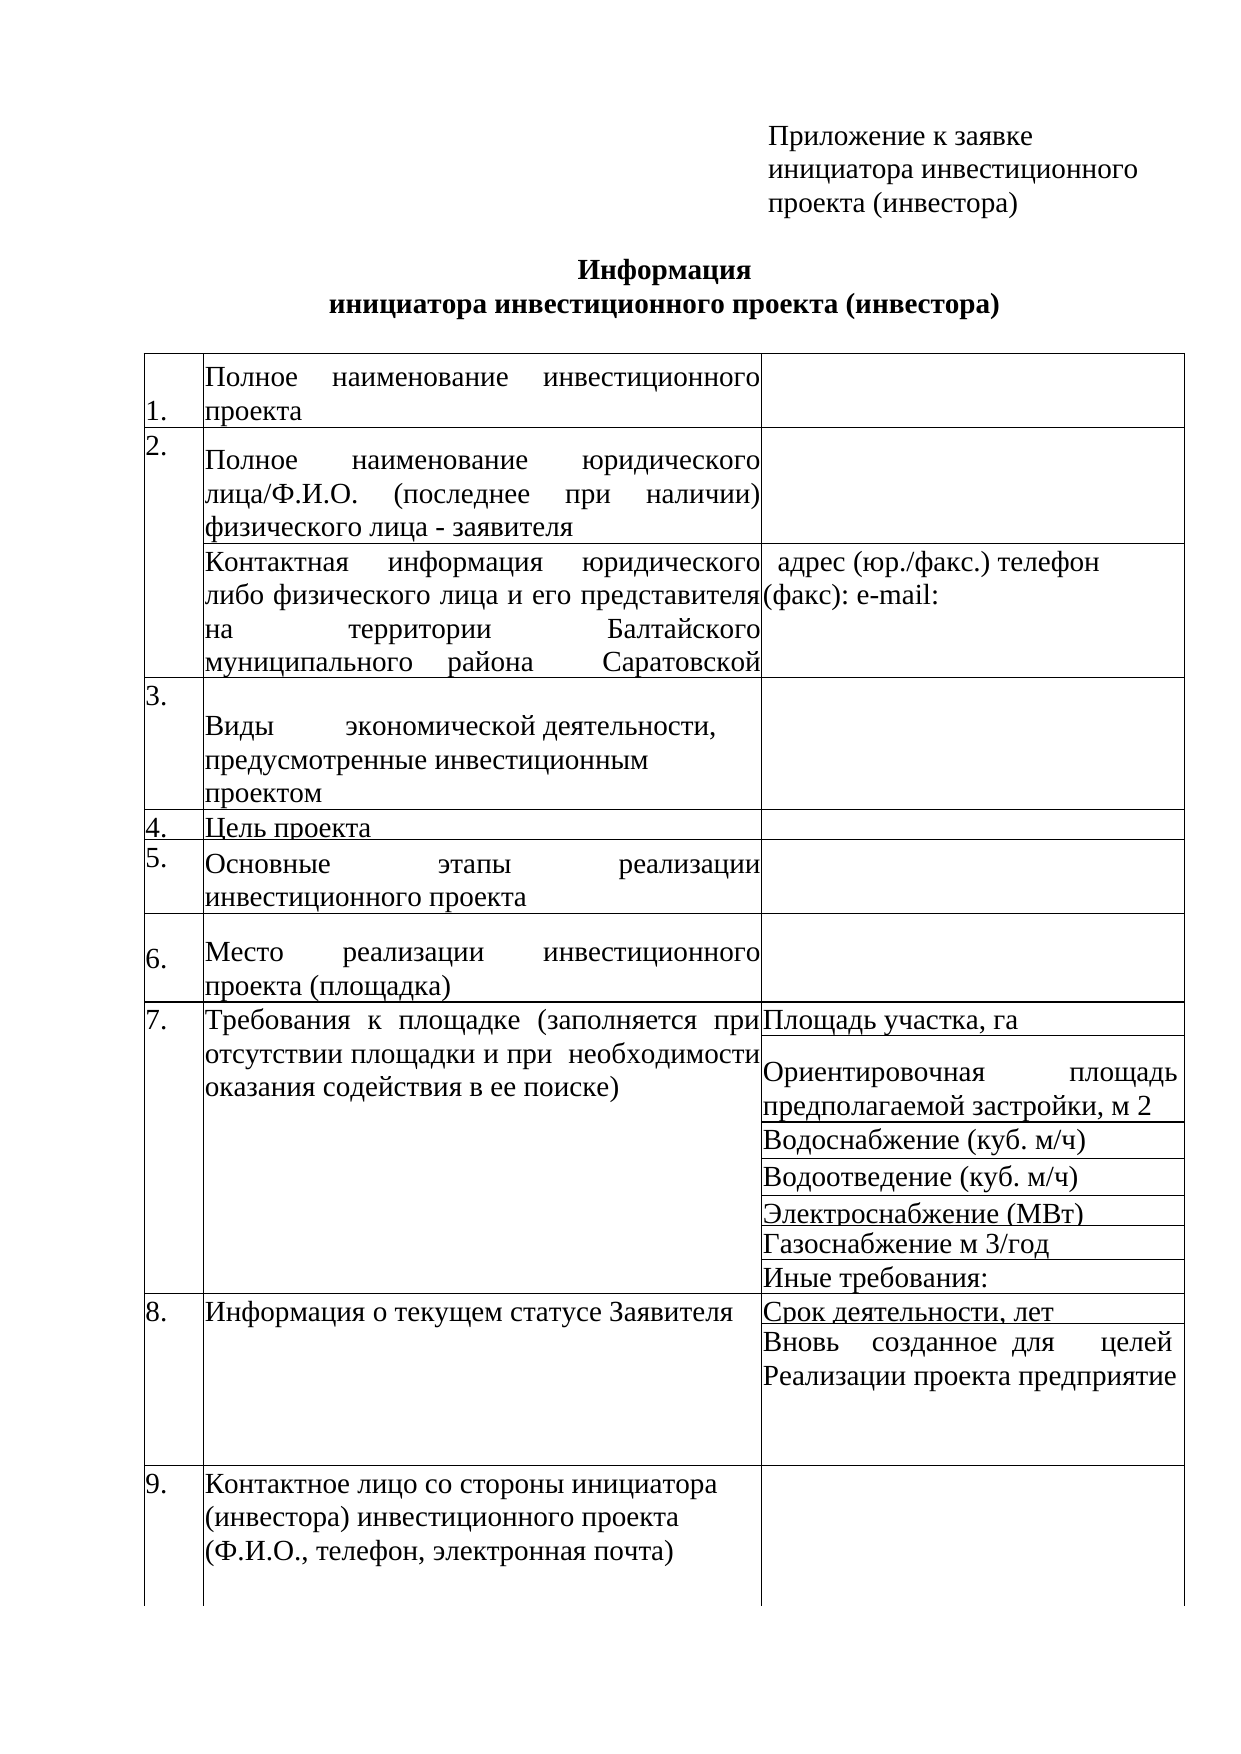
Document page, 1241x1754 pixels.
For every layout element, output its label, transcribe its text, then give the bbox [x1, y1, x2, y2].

table_cell Ориентировочная площадь предполагаемой застройки, м 2 [762, 1036, 1184, 1121]
table_cell [762, 1466, 1184, 1606]
table_header 1. [145, 354, 203, 427]
table_cell Контактное лицо со стороны инициатора (инвестора) инвестиционного проекта (Ф.И.О., телефон, электронная почта) [204, 1466, 761, 1606]
table_cell 6. [145, 914, 203, 1001]
table_header [762, 354, 1184, 427]
table_cell Место реализации инвестиционного проекта (площадка) [204, 914, 761, 1001]
table_cell Электроснабжение (МВт) [762, 1196, 1184, 1225]
text инициатора инвестиционного проекта (инвестора) [177, 286, 1152, 319]
table_cell 8. [145, 1294, 203, 1465]
table_cell 3. [145, 678, 203, 809]
table_cell Полное наименование юридического лица/Ф.И.О. (последнее при наличии) физического лица - заявителя [204, 428, 761, 543]
table_cell Вновь созданное для целей Реализации проекта предприятие [762, 1324, 1184, 1465]
table_cell Газоснабжение м 3/год [762, 1226, 1184, 1259]
table_cell Информация о текущем статусе Заявителя [204, 1294, 761, 1465]
table_cell [762, 840, 1184, 913]
table_cell Виды экономической деятельности, предусмотренные инвестиционным проектом [204, 678, 761, 809]
table_cell Срок деятельности, лет [762, 1294, 1184, 1323]
table_cell адрес (юр./факс.) телефон (факс): e-mail: [762, 544, 1184, 677]
table_cell Цель проекта [204, 810, 761, 839]
table_cell 7. [145, 1003, 203, 1293]
table_cell [762, 914, 1184, 1001]
table_cell Площадь участка, га [762, 1003, 1184, 1035]
table_cell Водоснабжение (куб. м/ч) [762, 1123, 1184, 1158]
table_cell Контактная информация юридического либо физического лица и его представителя на территории Балтайского муниципального района Саратовской области [204, 544, 761, 677]
table_cell [762, 428, 1184, 543]
table_cell 4. [145, 810, 203, 839]
table_cell 9. [145, 1466, 203, 1606]
text Приложение к заявке инициатора инвестиционного проекта (инвестора) [768, 118, 1152, 219]
table_cell [762, 810, 1184, 839]
text Информация [177, 252, 1152, 286]
table_cell Основные этапы реализации инвестиционного проекта [204, 840, 761, 913]
table_cell Требования к площадке (заполняется при отсутствии площадки и при необходимости оказания содействия в ее поиске) [204, 1003, 761, 1293]
table_cell 2. [145, 428, 203, 677]
table_cell Иные требования: [762, 1260, 1184, 1293]
table_cell Водоотведение (куб. м/ч) [762, 1159, 1184, 1195]
table_cell 5. [145, 840, 203, 913]
table_header Полное наименование инвестиционного проекта [204, 354, 761, 427]
table_cell [762, 678, 1184, 809]
